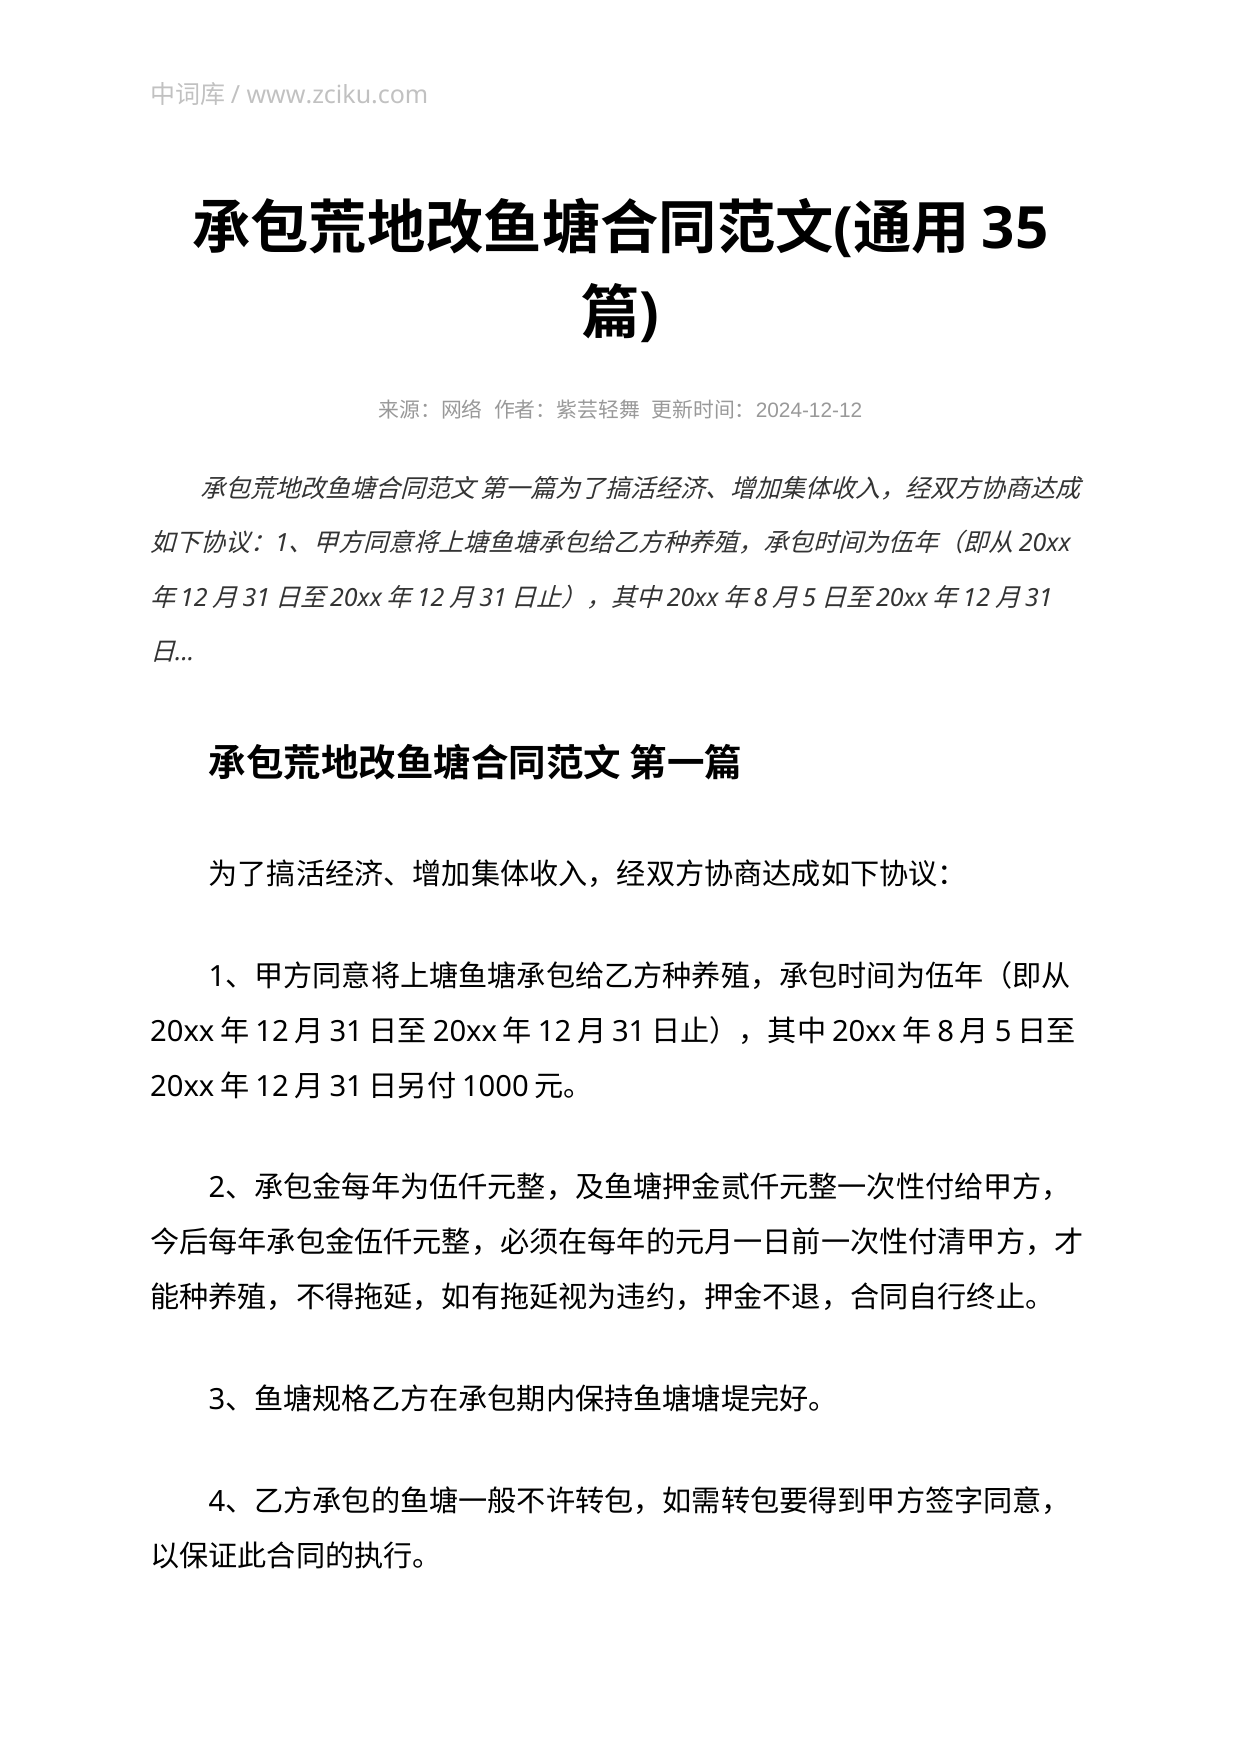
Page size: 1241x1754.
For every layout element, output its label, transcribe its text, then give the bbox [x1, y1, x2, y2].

subtitle 承包荒地改鱼塘合同范文(通用35篇) [150, 181, 1090, 351]
text 3、鱼塘规格乙方在承包期内保持鱼塘塘堤完好。 [150, 1376, 1090, 1418]
text 4、乙方承包的鱼塘一般不许转包，如需转包要得到甲方签字同意，以保证此合同的执行。 [150, 1478, 1090, 1575]
text 2、承包金每年为伍仟元整，及鱼塘押金贰仟元整一次性付给甲方，今后每年承包金伍仟元整，必须在每年的元月一日前一次性付清甲方，才能种养殖，不得拖延，如有拖延视为违约，押金不退，合同自行终止。 [150, 1164, 1090, 1316]
text 1、甲方同意将上塘鱼塘承包给乙方种养殖，承包时间为伍年（即从20xx年12月31日至20xx年12月31日止），其中20xx年8月5日至20xx年12月31日另付1000元。 [150, 952, 1090, 1104]
text 来源：网络 作者：紫芸轻舞 更新时间：2024-12-12 [150, 398, 1090, 422]
text 承包荒地改鱼塘合同范文 第一篇为了搞活经济、增加集体收入，经双方协商达成如下协议：1、甲方同意将上塘鱼塘承包给乙方种养殖，承包时间为伍年（即从20xx年12月31日至20xx年12月31日止），其中20xx年8月5日至20xx年12月31日... [150, 468, 1090, 668]
text 为了搞活经济、增加集体收入，经双方协商达成如下协议： [150, 850, 1090, 893]
text 承包荒地改鱼塘合同范文 第一篇 [150, 733, 1090, 787]
